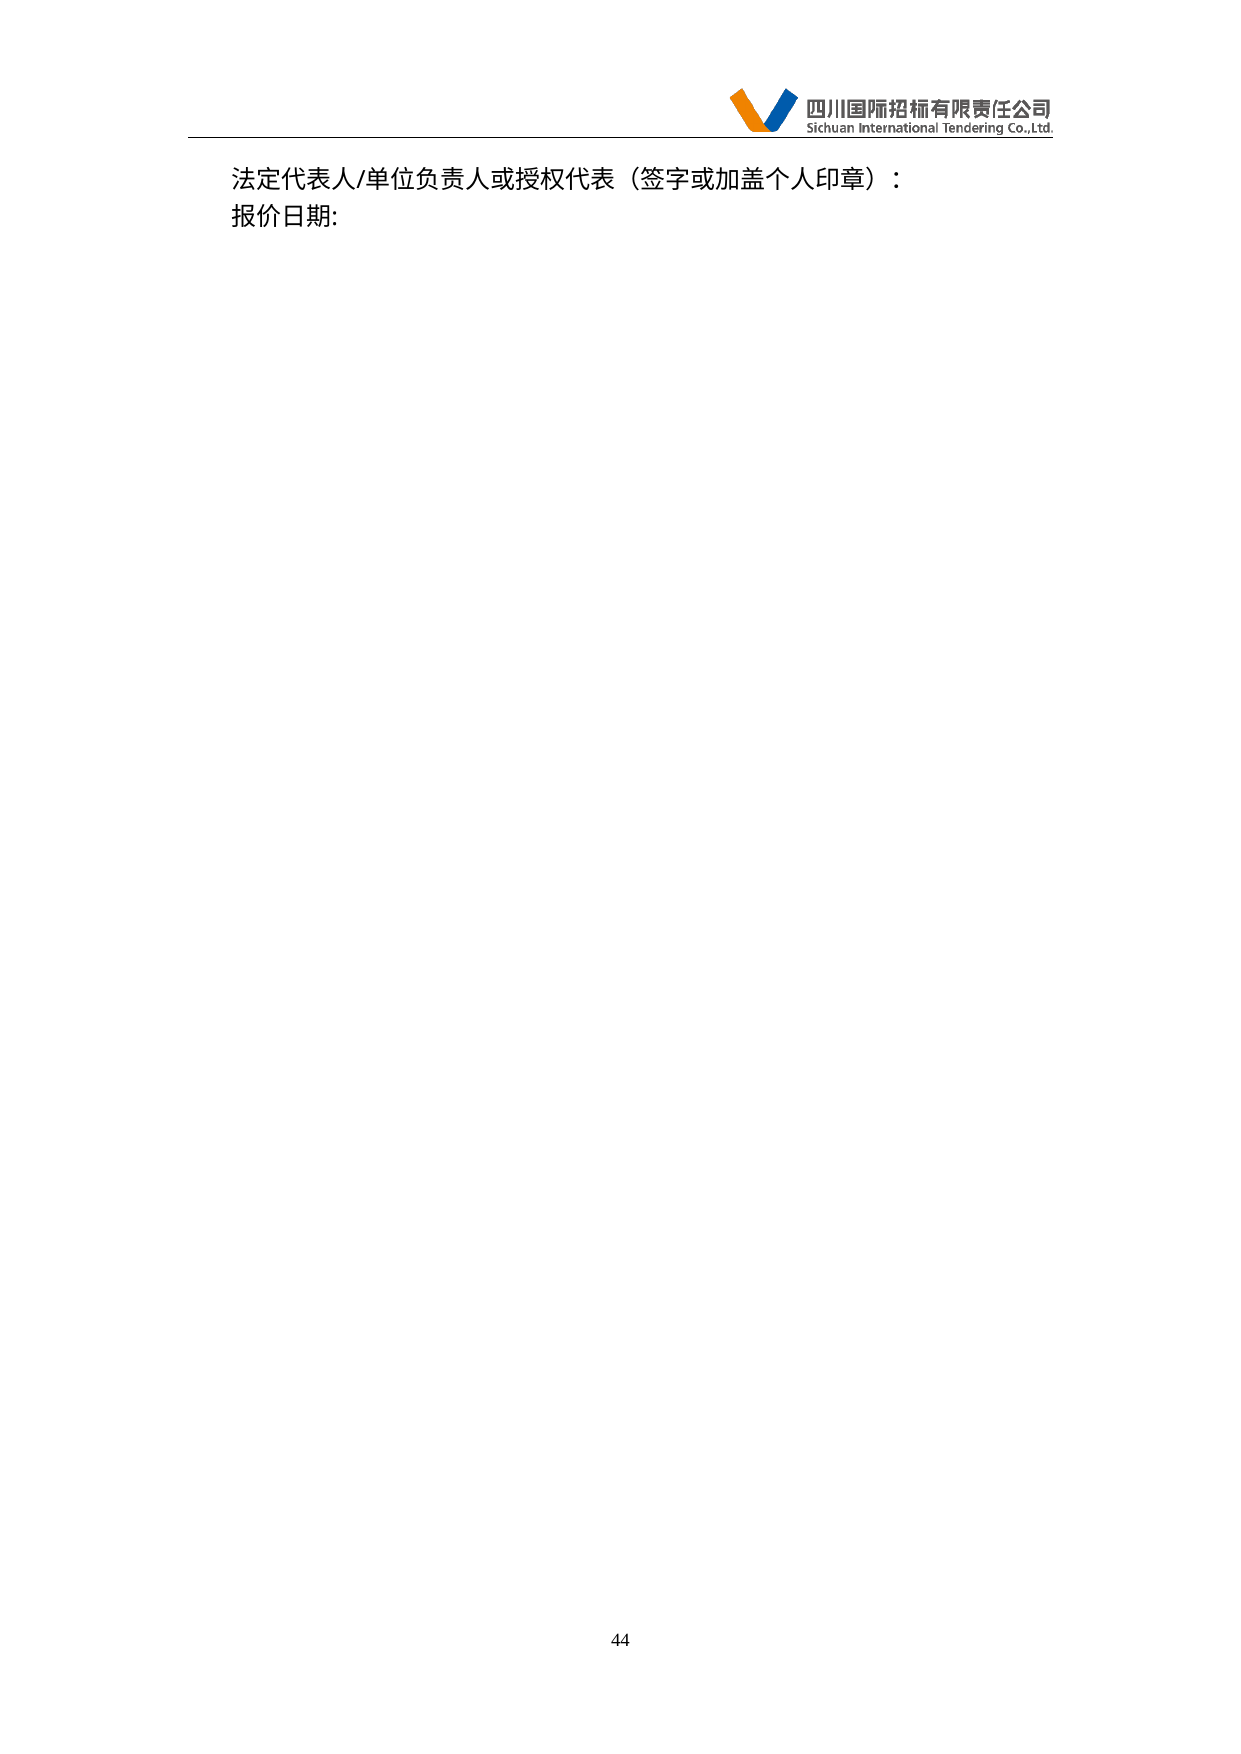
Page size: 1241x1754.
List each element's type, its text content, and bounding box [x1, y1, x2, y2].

text 报价日期: [187, 196, 1053, 232]
text 法定代表人/单位负责人或授权代表（签字或加盖个人印章）： [187, 160, 1053, 196]
picture [729, 88, 1053, 135]
